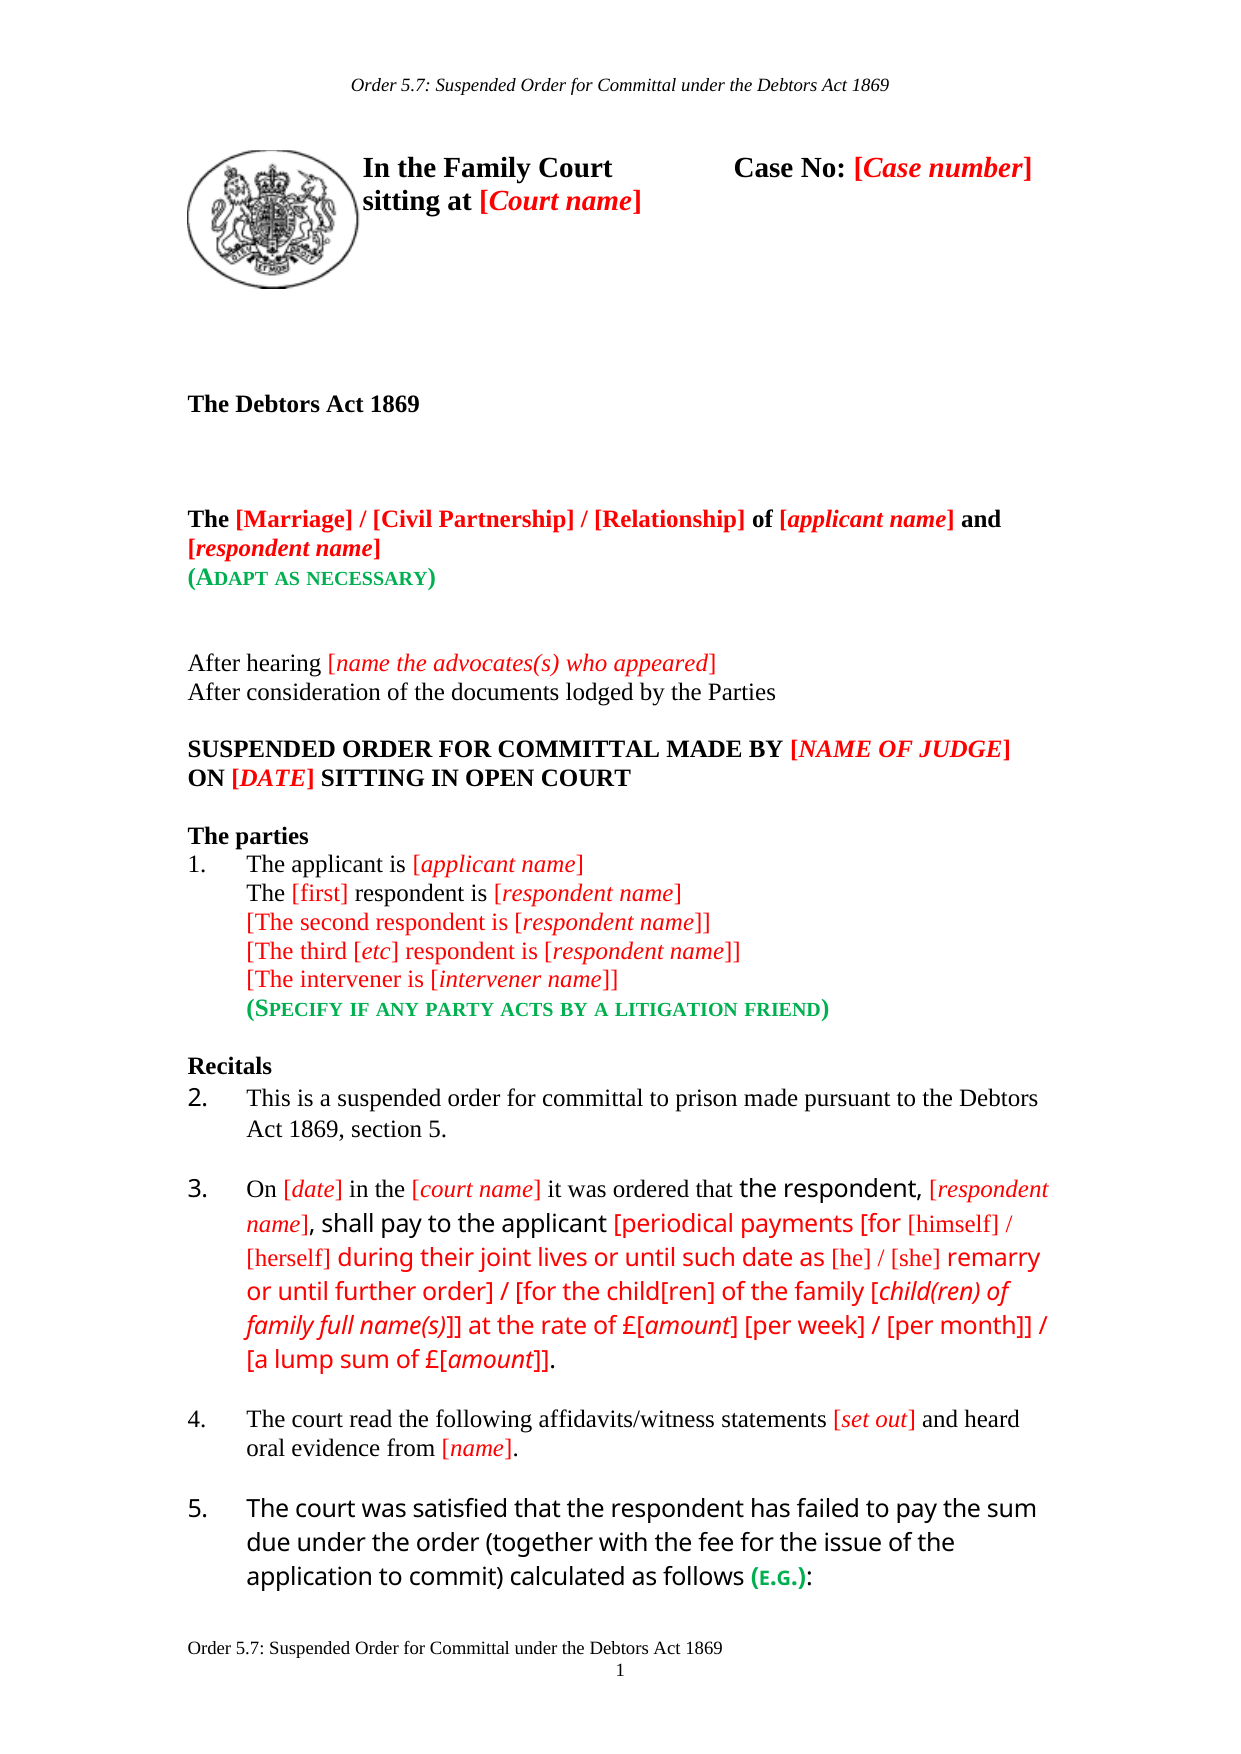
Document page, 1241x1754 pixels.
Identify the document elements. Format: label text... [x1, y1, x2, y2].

list The applicant is [applicant name] [187, 849, 1053, 878]
subtitle Recitals [187, 1051, 1053, 1079]
text After hearing [name the advocates(s) who appeared] [187, 648, 1053, 677]
text (Adapt as necessary) [187, 562, 1053, 591]
text sitting at [Court name] [363, 183, 1053, 217]
list This is a suspended order for committal to prison made pursuant to the Debtors Act 1869, section 5. [187, 1079, 1053, 1142]
subtitle The parties [187, 821, 1053, 849]
text The Debtors Act 1869 [187, 389, 1053, 418]
text The [first] respondent is [respondent name] [The second respondent is [respondent name]] [The third [etc] respondent is [respondent name]] [The intervener is [intervener name]] (Specify if any party acts by a litigation friend) [246, 878, 1053, 1022]
text The [Marriage] / [Civil Partnership] / [Relationship] of [applicant name] and [respondent name] [187, 504, 1053, 562]
list The court was satisfied that the respondent has failed to pay the sum due under the order (together with the fee for the issue of the application to commit) calculated as follows (e.g.): [187, 1491, 1053, 1593]
list The court read the following affidavits/witness statements [set out] and heard oral evidence from [name]. [187, 1404, 1053, 1462]
text In the Family Court Case No: [Case number] [363, 150, 1053, 183]
list On [date] in the [court name] it was ordered that the respondent, [respondent name], shall pay to the applicant [periodical payments [for [himself] / [herself] during their joint lives or until such date as [he] / [she] remarry or until further order] / [for the child[ren] of the family [child(ren) of family full name(s)]] at the rate of £[amount] [per week] / [per month]] / [a lump sum of £[amount]]. [187, 1171, 1053, 1376]
text After consideration of the documents lodged by the Parties [187, 677, 1053, 706]
text SUSPENDED ORDER FOR COMMITTAL MADE BY [NAME OF JUDGE] ON [DATE] SITTING IN OPEN COURT [187, 734, 1053, 792]
